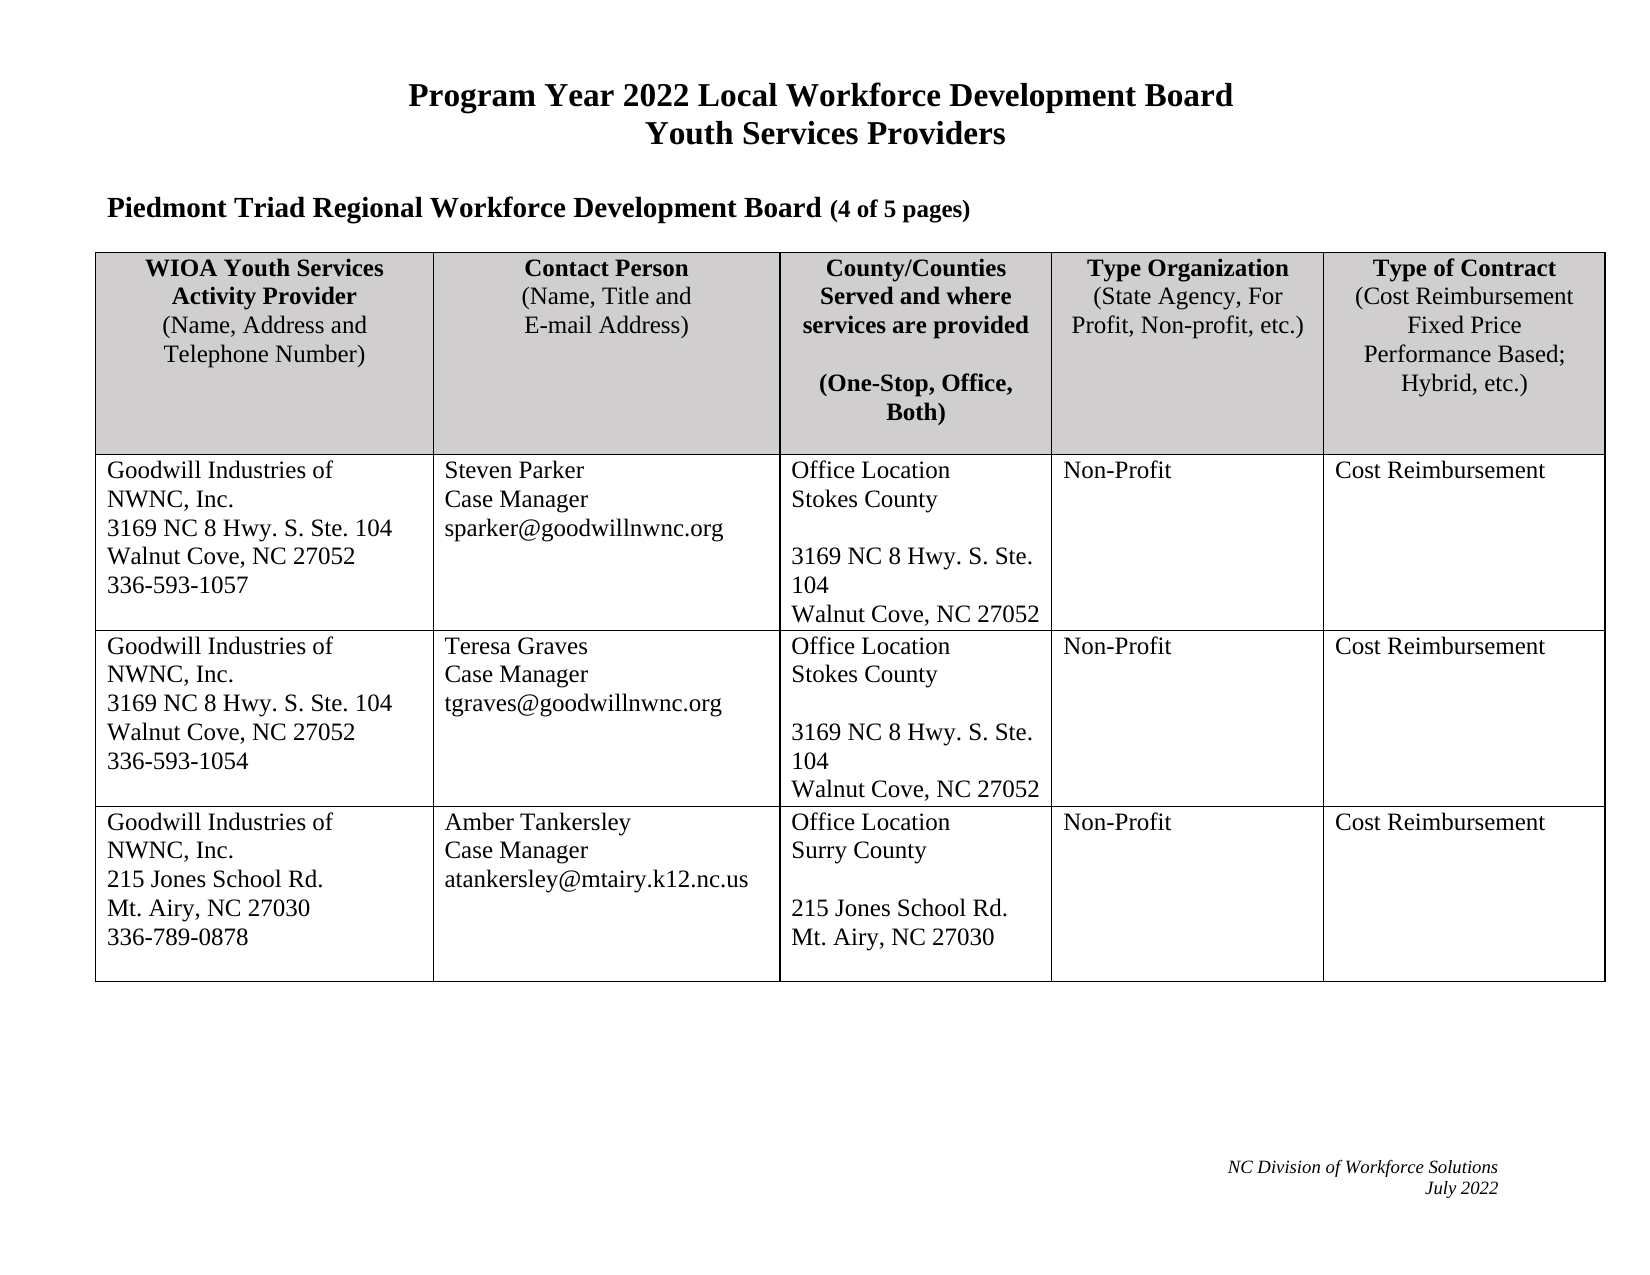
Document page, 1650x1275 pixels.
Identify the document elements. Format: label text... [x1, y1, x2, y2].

table_header Piedmont Triad Regional Workforce Development Board (4 of 5 pages) [96, 190, 1605, 252]
table_cell Contact Person (Name, Title and E-mail Address) [434, 253, 779, 454]
table_cell Type Organization (State Agency, For Profit, Non-profit, etc.) [1052, 253, 1323, 454]
table_cell Office Location Surry County 215 Jones School Rd. Mt. Airy, NC 27030 [781, 807, 1051, 981]
table_cell Non-Profit [1052, 631, 1323, 806]
table_cell Goodwill Industries of NWNC, Inc. 3169 NC 8 Hwy. S. Ste. 104 Walnut Cove, NC 27052 336-593-1057 [96, 455, 433, 630]
table_cell Type of Contract (Cost Reimbursement Fixed Price Performance Based; Hybrid, etc.) [1324, 253, 1604, 454]
table_cell Teresa Graves Case Manager tgraves@goodwillnwnc.org [434, 631, 779, 806]
table_cell Cost Reimbursement [1324, 807, 1604, 981]
table_cell County/Counties Served and where services are provided (One-Stop, Office, Both) [781, 253, 1051, 454]
table_cell WIOA Youth Services Activity Provider (Name, Address and Telephone Number) [96, 253, 433, 454]
table_cell Goodwill Industries of NWNC, Inc. 3169 NC 8 Hwy. S. Ste. 104 Walnut Cove, NC 27052 336-593-1054 [96, 631, 433, 806]
table_cell Amber Tankersley Case Manager atankersley@mtairy.k12.nc.us [434, 807, 779, 981]
table_cell Cost Reimbursement [1324, 455, 1604, 630]
table_cell Office Location Stokes County 3169 NC 8 Hwy. S. Ste. 104 Walnut Cove, NC 27052 [781, 455, 1051, 630]
table_cell Cost Reimbursement [1324, 631, 1604, 806]
table_cell Non-Profit [1052, 455, 1323, 630]
table_cell Goodwill Industries of NWNC, Inc. 215 Jones School Rd. Mt. Airy, NC 27030 336-789-0878 [96, 807, 433, 981]
table_cell Office Location Stokes County 3169 NC 8 Hwy. S. Ste. 104 Walnut Cove, NC 27052 [781, 631, 1051, 806]
table_cell Steven Parker Case Manager sparker@goodwillnwnc.org [434, 455, 779, 630]
table_cell Non-Profit [1052, 807, 1323, 981]
